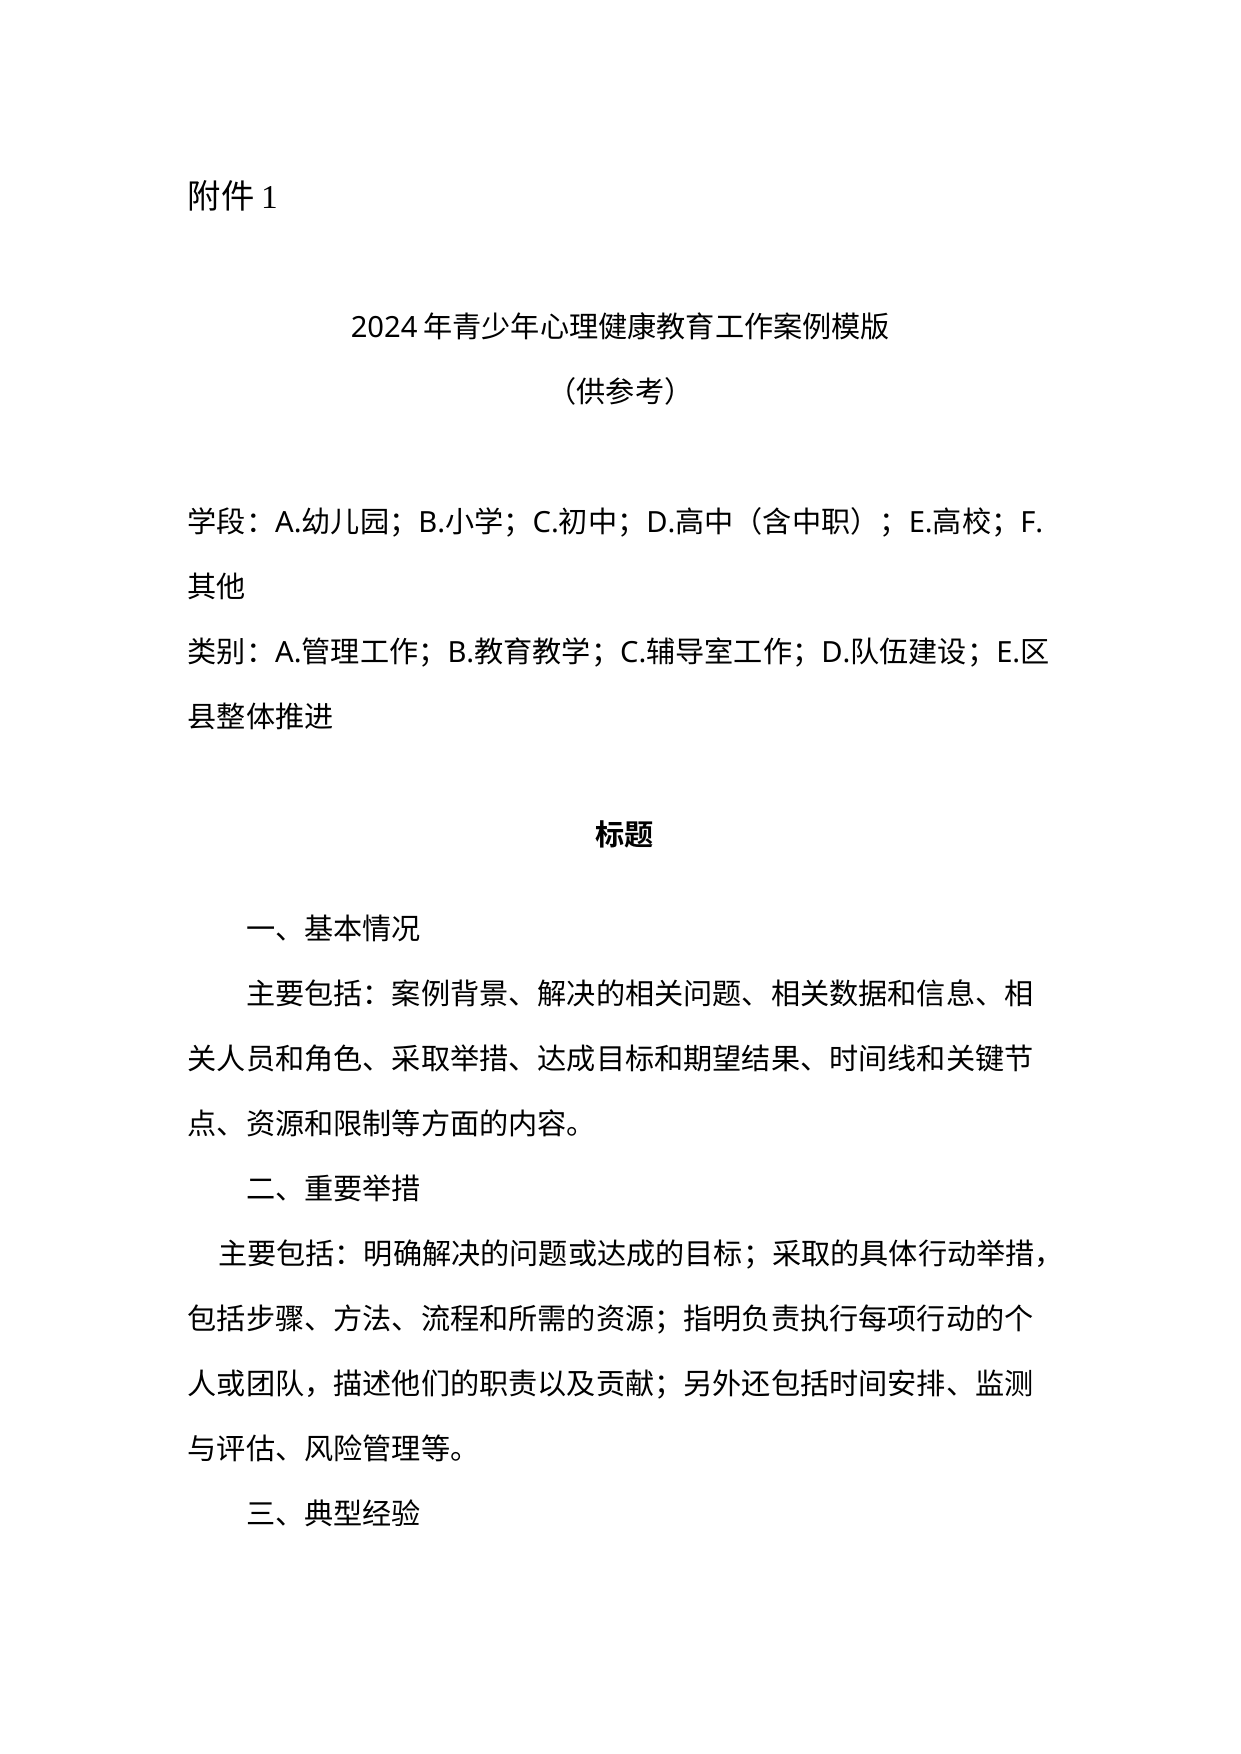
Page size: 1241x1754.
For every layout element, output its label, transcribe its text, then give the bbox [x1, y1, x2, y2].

text 2024年青少年心理健康教育工作案例模版 [187, 292, 1053, 357]
text 三、典型经验 [187, 1479, 1053, 1544]
text 类别：A.管理工作；B.教育教学；C.辅导室工作；D.队伍建设；E.区县整体推进 [187, 617, 1053, 747]
text 二、重要举措 [187, 1154, 1053, 1219]
text （供参考） [187, 357, 1053, 422]
text 附件1 [187, 162, 1053, 227]
text 主要包括：明确解决的问题或达成的目标；采取的具体行动举措，包括步骤、方法、流程和所需的资源；指明负责执行每项行动的个人或团队，描述他们的职责以及贡献；另外还包括时间安排、监测与评估、风险管理等。 [187, 1219, 1053, 1479]
text 一、基本情况 [187, 894, 1053, 959]
text 主要包括：案例背景、解决的相关问题、相关数据和信息、相关人员和角色、采取举措、达成目标和期望结果、时间线和关键节点、资源和限制等方面的内容。 [187, 959, 1053, 1154]
text 标题 [187, 812, 1053, 854]
text 学段：A.幼儿园；B.小学；C.初中；D.高中（含中职）；E.高校；F.其他 [187, 487, 1053, 617]
